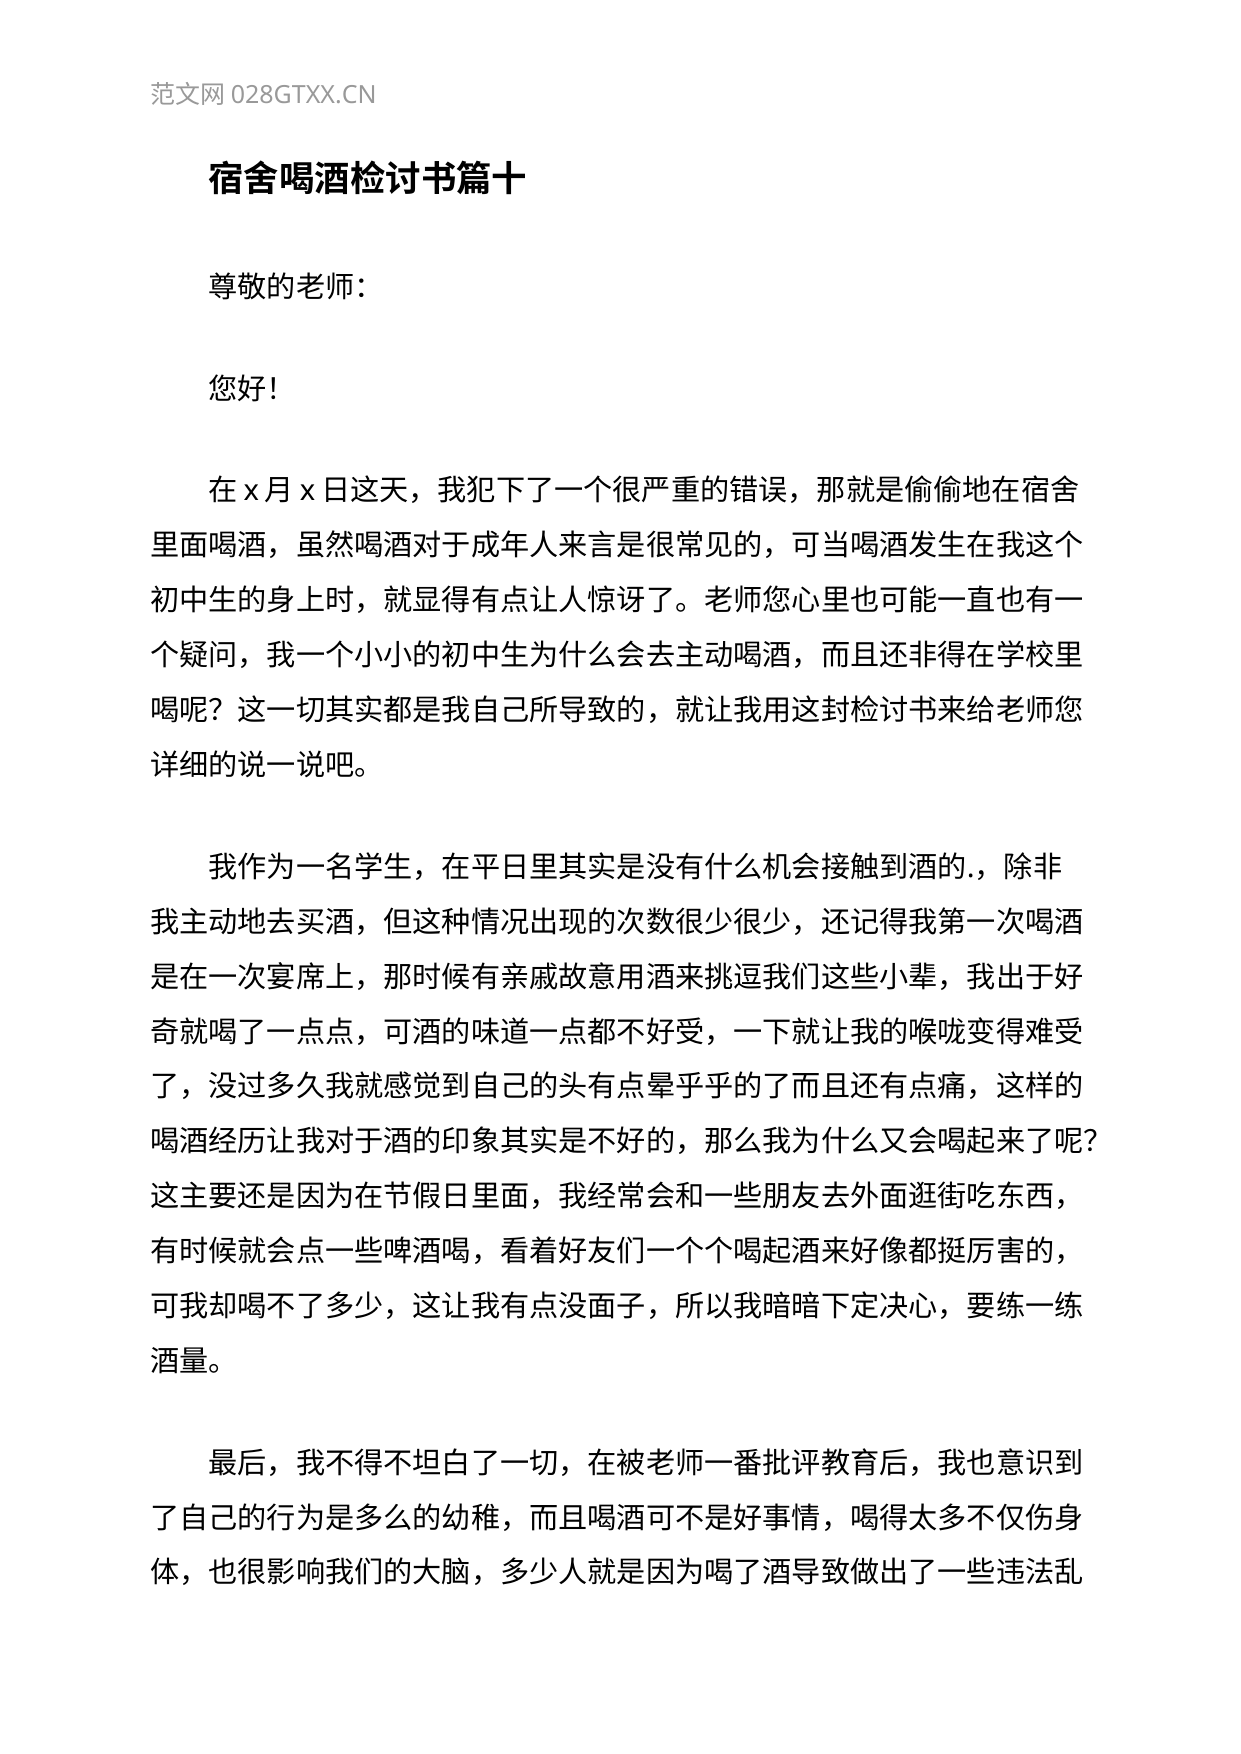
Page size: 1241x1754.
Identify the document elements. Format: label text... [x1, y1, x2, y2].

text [150, 1439, 1090, 1591]
text 您好！ [150, 365, 1090, 407]
text 我作为一名学生，在平日里其实是没有什么机会接触到酒的.，除非我主动地去买酒，但这种情况出现的次数很少很少，还记得我第一次喝酒是在一次宴席上，那时候有亲戚故意用酒来挑逗我们这些小辈，我出于好奇就喝了一点点，可酒的味道一点都不好受，一下就让我的喉咙变得难受了，没过多久我就感觉到自己的头有点晕乎乎的了而且还有点痛，这样的喝酒经历让我对于酒的印象其实是不好的，那么我为什么又会喝起来了呢？这主要还是因为在节假日里面，我经常会和一些朋友去外面逛街吃东西，有时候就会点一些啤酒喝，看着好友们一个个喝起酒来好像都挺厉害的，可我却喝不了多少，这让我有点没面子，所以我暗暗下定决心，要练一练酒量。 [150, 843, 1090, 1380]
text 宿舍喝酒检讨书篇十 [150, 150, 1090, 201]
text 尊敬的老师： [150, 263, 1090, 306]
text 在x月x日这天，我犯下了一个很严重的错误，那就是偷偷地在宿舍里面喝酒，虽然喝酒对于成年人来言是很常见的，可当喝酒发生在我这个初中生的身上时，就显得有点让人惊讶了。老师您心里也可能一直也有一个疑问，我一个小小的初中生为什么会去主动喝酒，而且还非得在学校里喝呢？这一切其实都是我自己所导致的，就让我用这封检讨书来给老师您详细的说一说吧。 [150, 467, 1090, 784]
